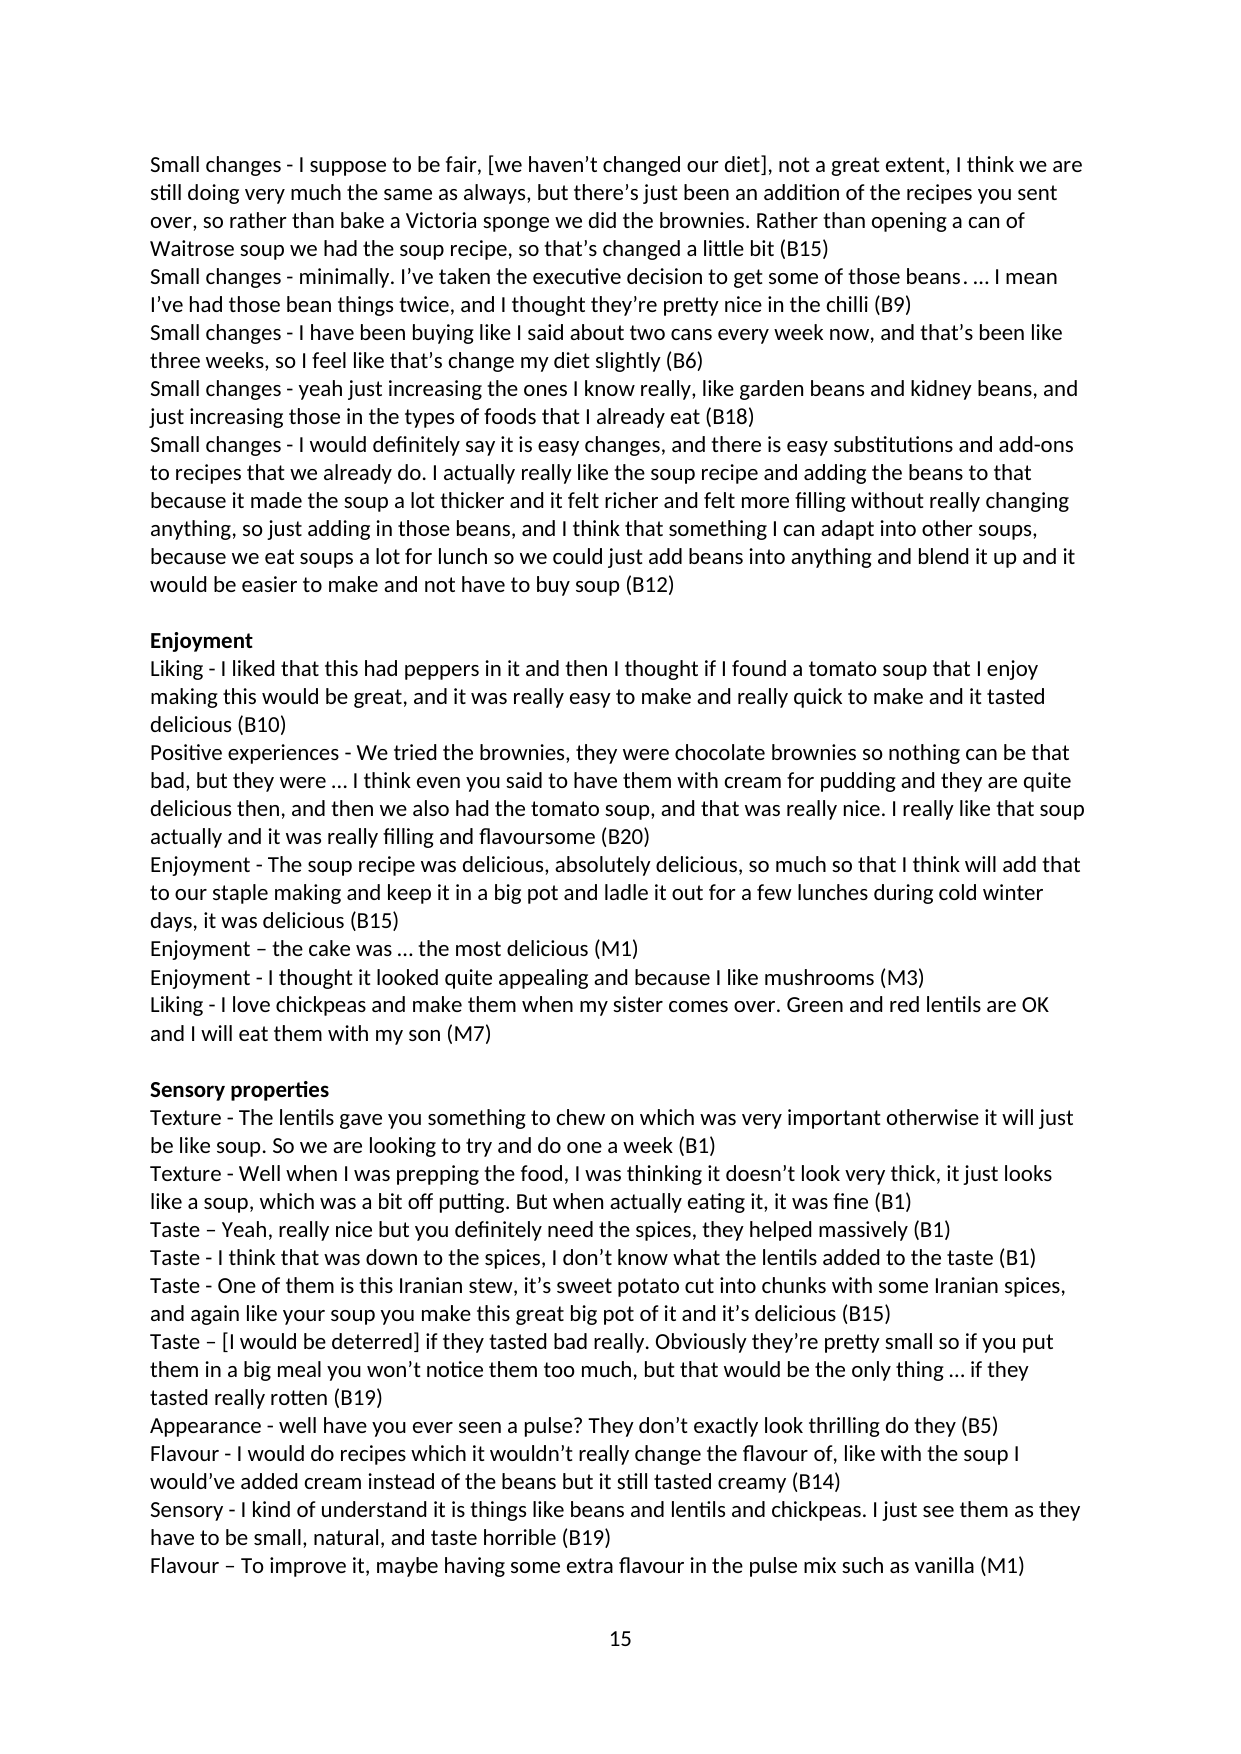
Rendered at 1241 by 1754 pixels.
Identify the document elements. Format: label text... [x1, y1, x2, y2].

text Taste - I think that was down to the spices, I don’t know what the lentils added to the taste (B1) [150, 1243, 1090, 1271]
text Positive experiences - We tried the brownies, they were chocolate brownies so nothing can be that bad, but they were … I think even you said to have them with cream for pudding and they are quite delicious then, and then we also had the tomato soup, and that was really nice. I really like that soup actually and it was really filling and flavoursome (B20) [150, 738, 1090, 851]
text Texture - Well when I was prepping the food, I was thinking it doesn’t look very thick, it just looks like a soup, which was a bit off putting. But when actually eating it, it was fine (B1) [150, 1159, 1090, 1215]
text Small changes - yeah just increasing the ones I know really, like garden beans and kidney beans, and just increasing those in the types of foods that I already eat (B18) [150, 374, 1090, 430]
text Small changes - I have been buying like I said about two cans every week now, and that’s been like three weeks, so I feel like that’s change my diet slightly (B6) [150, 318, 1090, 374]
text Sensory - I kind of understand it is things like beans and lentils and chickpeas. I just see them as they have to be small, natural, and taste horrible (B19) [150, 1495, 1090, 1551]
text Appearance - well have you ever seen a pulse? They don’t exactly look thrilling do they (B5) [150, 1411, 1090, 1439]
text Enjoyment – the cake was … the most delicious (M1) [150, 934, 1090, 963]
text Liking - I liked that this had peppers in it and then I thought if I found a tomato soup that I enjoy making this would be great, and it was really easy to make and really quick to make and it tasted delicious (B10) [150, 654, 1090, 738]
text Texture - The lentils gave you something to chew on which was very important otherwise it will just be like soup. So we are looking to try and do one a week (B1) [150, 1103, 1090, 1159]
text Flavour – To improve it, maybe having some extra flavour in the pulse mix such as vanilla (M1) [150, 1551, 1090, 1579]
text Small changes - I suppose to be fair, [we haven’t changed our diet], not a great extent, I think we are still doing very much the same as always, but there’s just been an addition of the recipes you sent over, so rather than bake a Victoria sponge we did the brownies. Rather than opening a can of Waitrose soup we had the soup recipe, so that’s changed a little bit (B15) [150, 150, 1090, 262]
text Taste – [I would be deterred] if they tasted bad really. Obviously they’re pretty small so if you put them in a big meal you won’t notice them too much, but that would be the only thing … if they tasted really rotten (B19) [150, 1327, 1090, 1411]
text Enjoyment - The soup recipe was delicious, absolutely delicious, so much so that I think will add that to our staple making and keep it in a big pot and ladle it out for a few lunches during cold winter days, it was delicious (B15) [150, 851, 1090, 934]
text Taste - One of them is this Iranian stew, it’s sweet potato cut into chunks with some Iranian spices, and again like your soup you make this great big pot of it and it’s delicious (B15) [150, 1271, 1090, 1327]
text Enjoyment - I thought it looked quite appealing and because I like mushrooms (M3) [150, 963, 1090, 991]
text Small changes - I would definitely say it is easy changes, and there is easy substitutions and add-ons to recipes that we already do. I actually really like the soup recipe and adding the beans to that because it made the soup a lot thicker and it felt richer and felt more filling without really changing anything, so just adding in those beans, and I think that something I can adapt into other soups, because we eat soups a lot for lunch so we could just add beans into anything and blend it up and it would be easier to make and not have to buy soup (B12) [150, 430, 1090, 598]
text Flavour - I would do recipes which it wouldn’t really change the flavour of, like with the soup I would’ve added cream instead of the beans but it still tasted creamy (B14) [150, 1439, 1090, 1495]
text Liking - I love chickpeas and make them when my sister comes over. Green and red lentils are OK and I will eat them with my son (M7) [150, 991, 1090, 1047]
text Enjoyment [150, 626, 1090, 654]
text Taste – Yeah, really nice but you definitely need the spices, they helped massively (B1) [150, 1215, 1090, 1243]
text Small changes - minimally. I’ve taken the executive decision to get some of those beans. … I mean I’ve had those bean things twice, and I thought they’re pretty nice in the chilli (B9) [150, 262, 1090, 318]
text Sensory properties [150, 1075, 1090, 1103]
